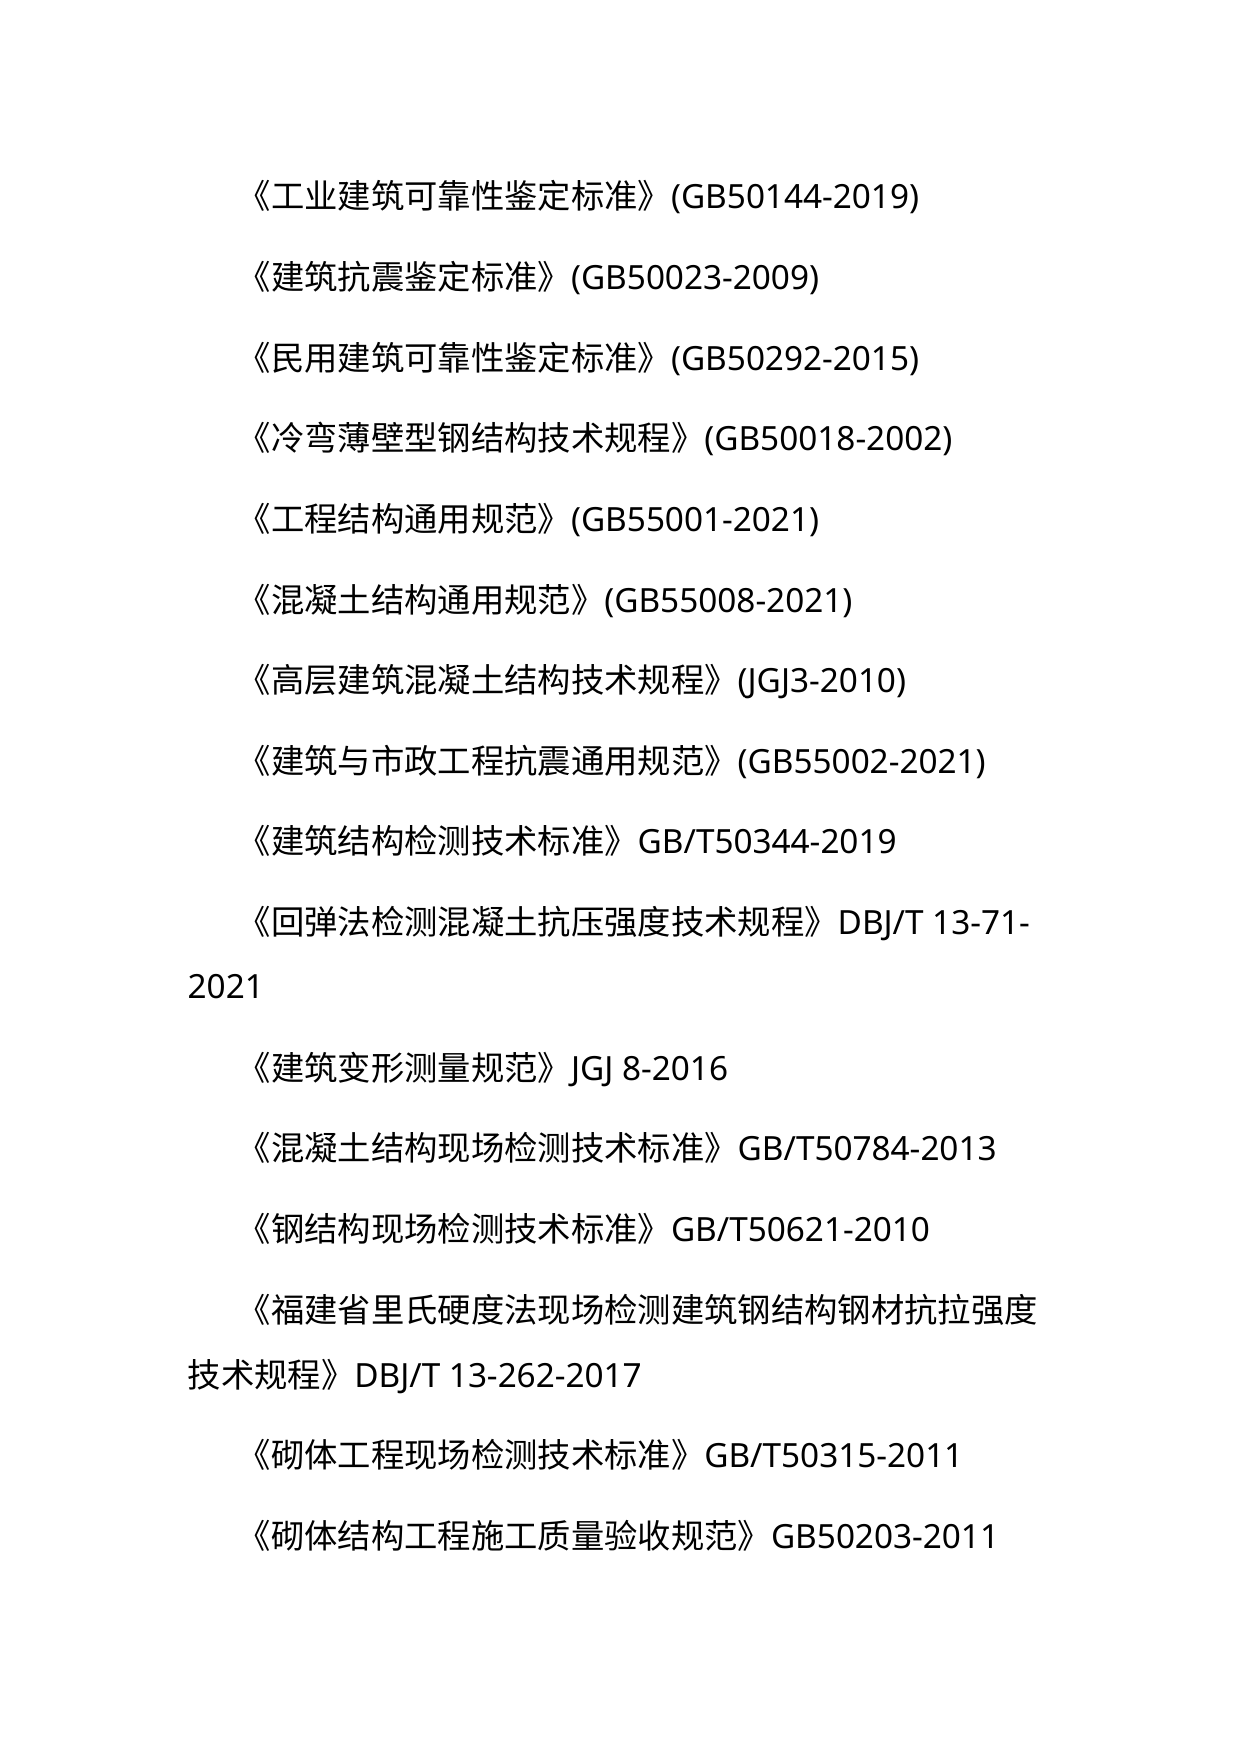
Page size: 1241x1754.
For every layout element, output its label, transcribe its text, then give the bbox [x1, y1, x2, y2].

text 《砌体工程现场检测技术标准》GB/T50315-2011 [187, 1421, 1053, 1486]
text 《工程结构通用规范》(GB55001-2021) [187, 484, 1053, 549]
text 《工业建筑可靠性鉴定标准》(GB50144-2019) [187, 162, 1053, 227]
text 《建筑与市政工程抗震通用规范》(GB55002-2021) [187, 726, 1053, 791]
text 《混凝土结构现场检测技术标准》GB/T50784-2013 [187, 1114, 1053, 1179]
text 《回弹法检测混凝土抗压强度技术规程》DBJ/T 13-71-2021 [187, 888, 1053, 1018]
text 《建筑结构检测技术标准》GB/T50344-2019 [187, 807, 1053, 872]
text 《民用建筑可靠性鉴定标准》(GB50292-2015) [187, 323, 1053, 388]
text 《冷弯薄壁型钢结构技术规程》(GB50018-2002) [187, 404, 1053, 469]
text 《钢结构现场检测技术标准》GB/T50621-2010 [187, 1194, 1053, 1259]
text 《建筑变形测量规范》JGJ 8-2016 [187, 1033, 1053, 1098]
text 《混凝土结构通用规范》(GB55008-2021) [187, 565, 1053, 630]
text 《高层建筑混凝土结构技术规程》(JGJ3-2010) [187, 646, 1053, 711]
text 《福建省里氏硬度法现场检测建筑钢结构钢材抗拉强度技术规程》DBJ/T 13-262-2017 [187, 1275, 1053, 1405]
text 《砌体结构工程施工质量验收规范》GB50203-2011 [187, 1501, 1053, 1566]
text 《建筑抗震鉴定标准》(GB50023-2009) [187, 243, 1053, 308]
